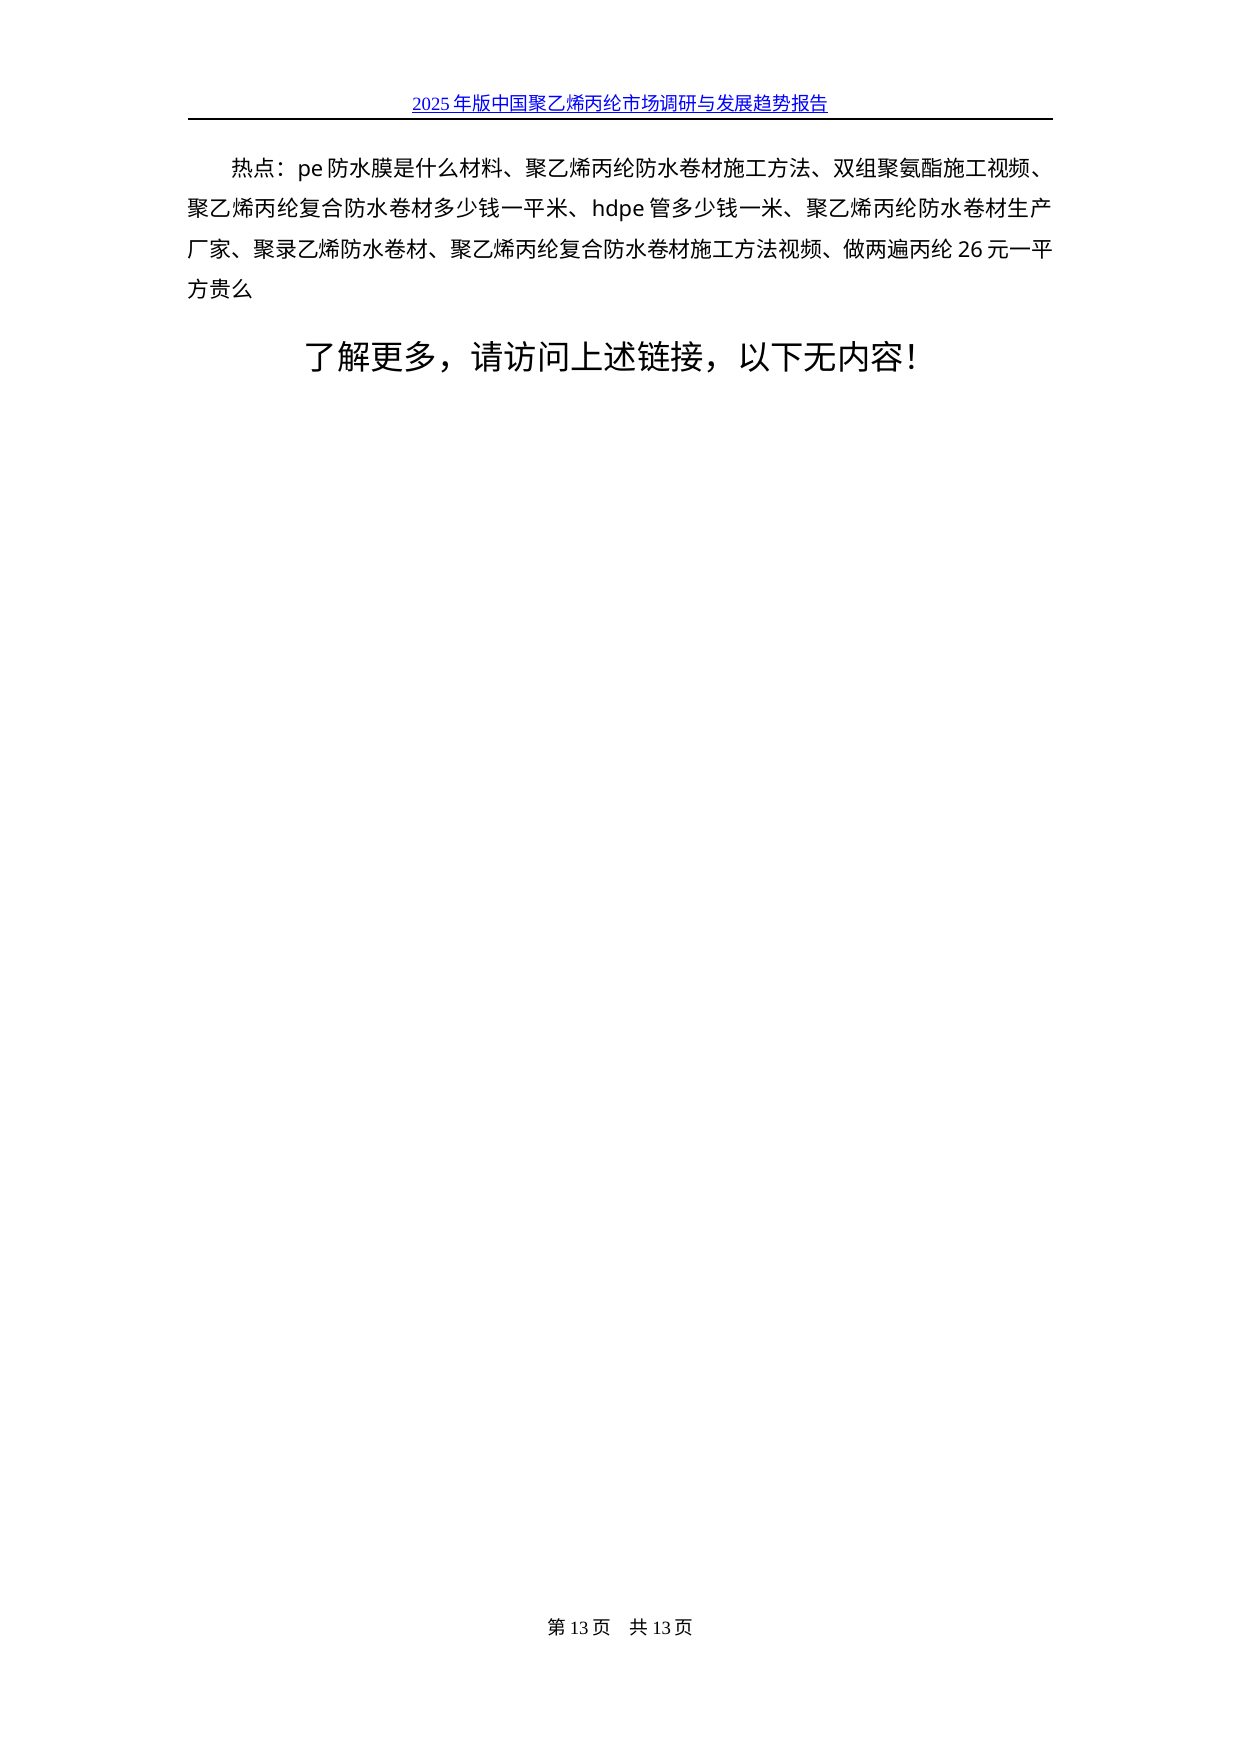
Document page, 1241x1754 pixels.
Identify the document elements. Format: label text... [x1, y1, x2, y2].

title 了解更多，请访问上述链接，以下无内容！ [187, 322, 1053, 387]
text 热点：pe防水膜是什么材料、聚乙烯丙纶防水卷材施工方法、双组聚氨酯施工视频、聚乙烯丙纶复合防水卷材多少钱一平米、hdpe管多少钱一米、聚乙烯丙纶防水卷材生产厂家、聚录乙烯防水卷材、聚乙烯丙纶复合防水卷材施工方法视频、做两遍丙纶26元一平方贵么 [187, 150, 1053, 304]
